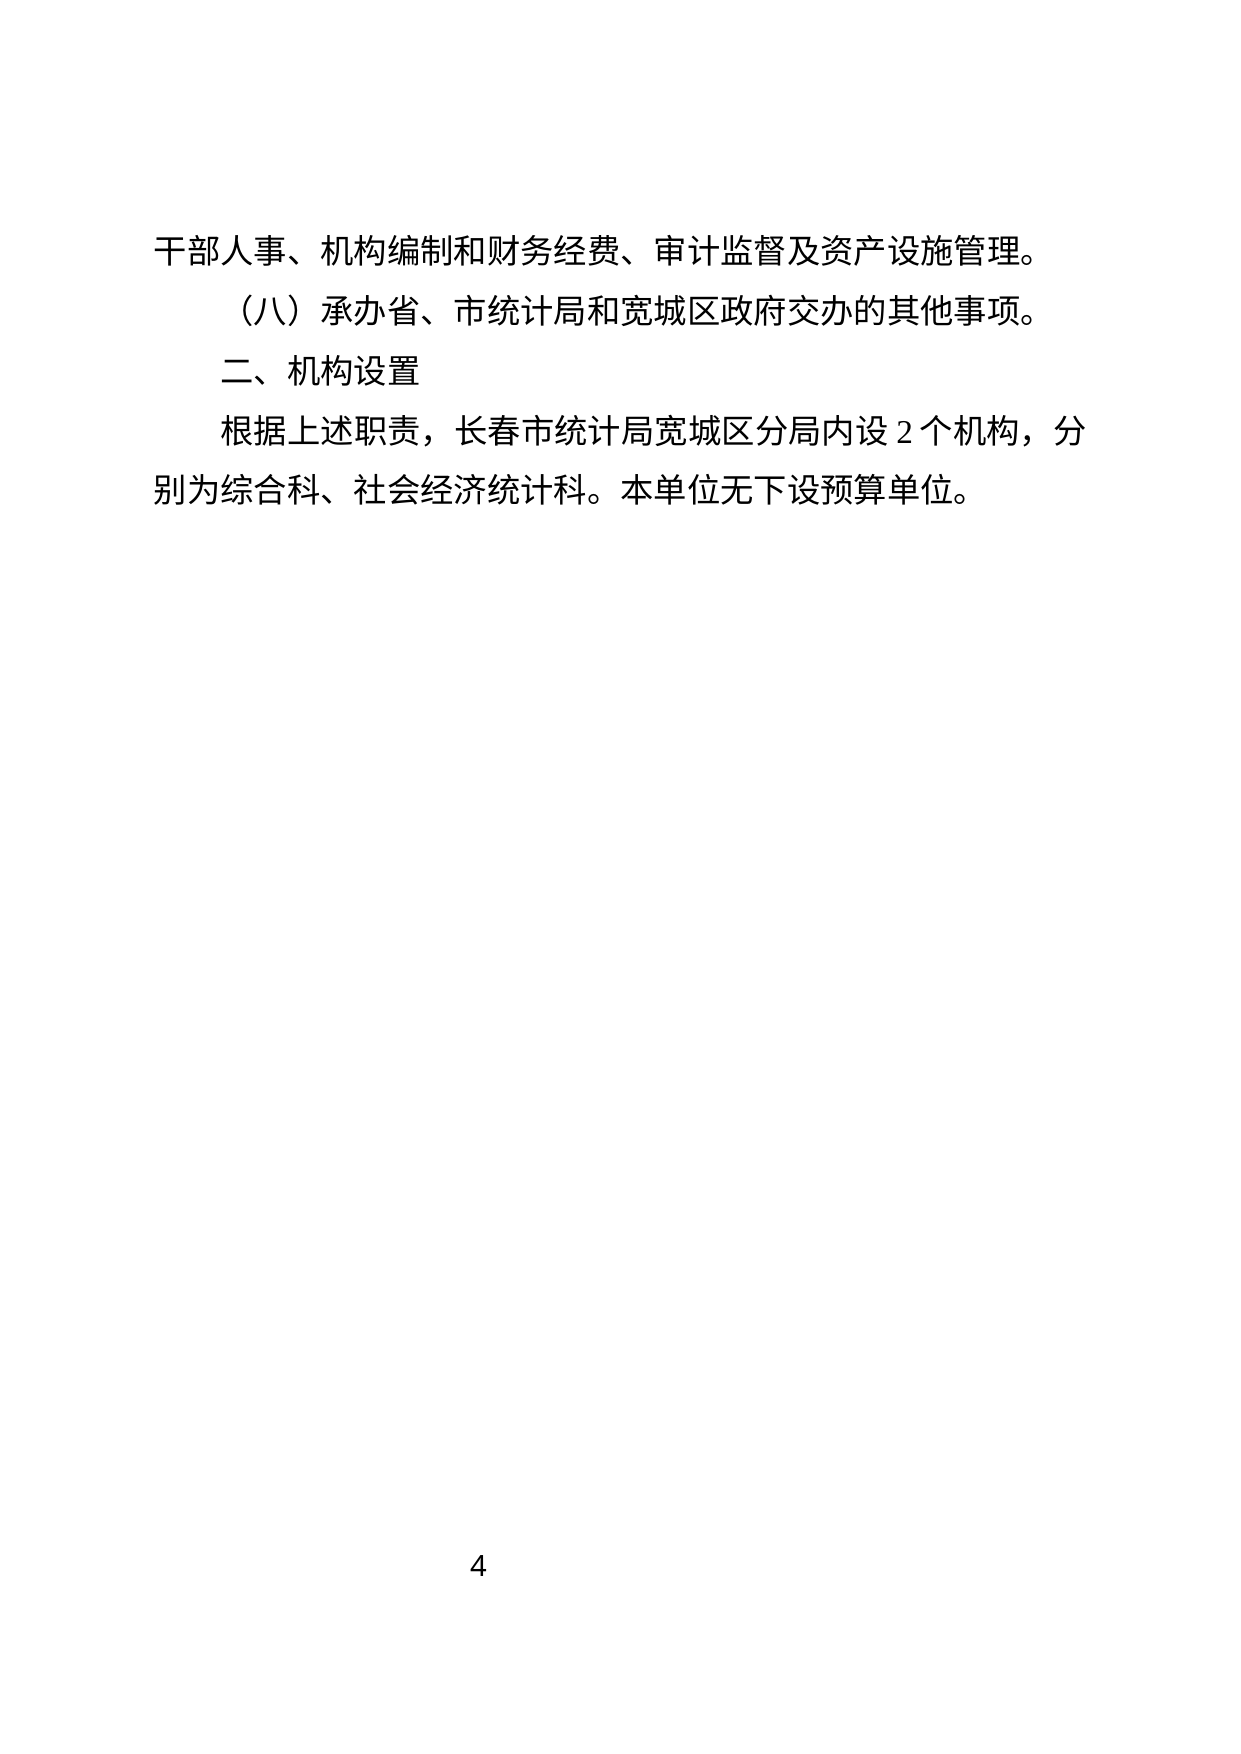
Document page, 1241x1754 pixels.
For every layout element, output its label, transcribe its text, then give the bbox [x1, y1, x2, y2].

text 二、机构设置 [153, 339, 1087, 399]
text 根据上述职责，长春市统计局宽城区分局内设2个机构，分别为综合科、社会经济统计科。本单位无下设预算单位。 [153, 399, 1087, 518]
text （八）承办省、市统计局和宽城区政府交办的其他事项。 [153, 279, 1087, 339]
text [153, 219, 1087, 279]
